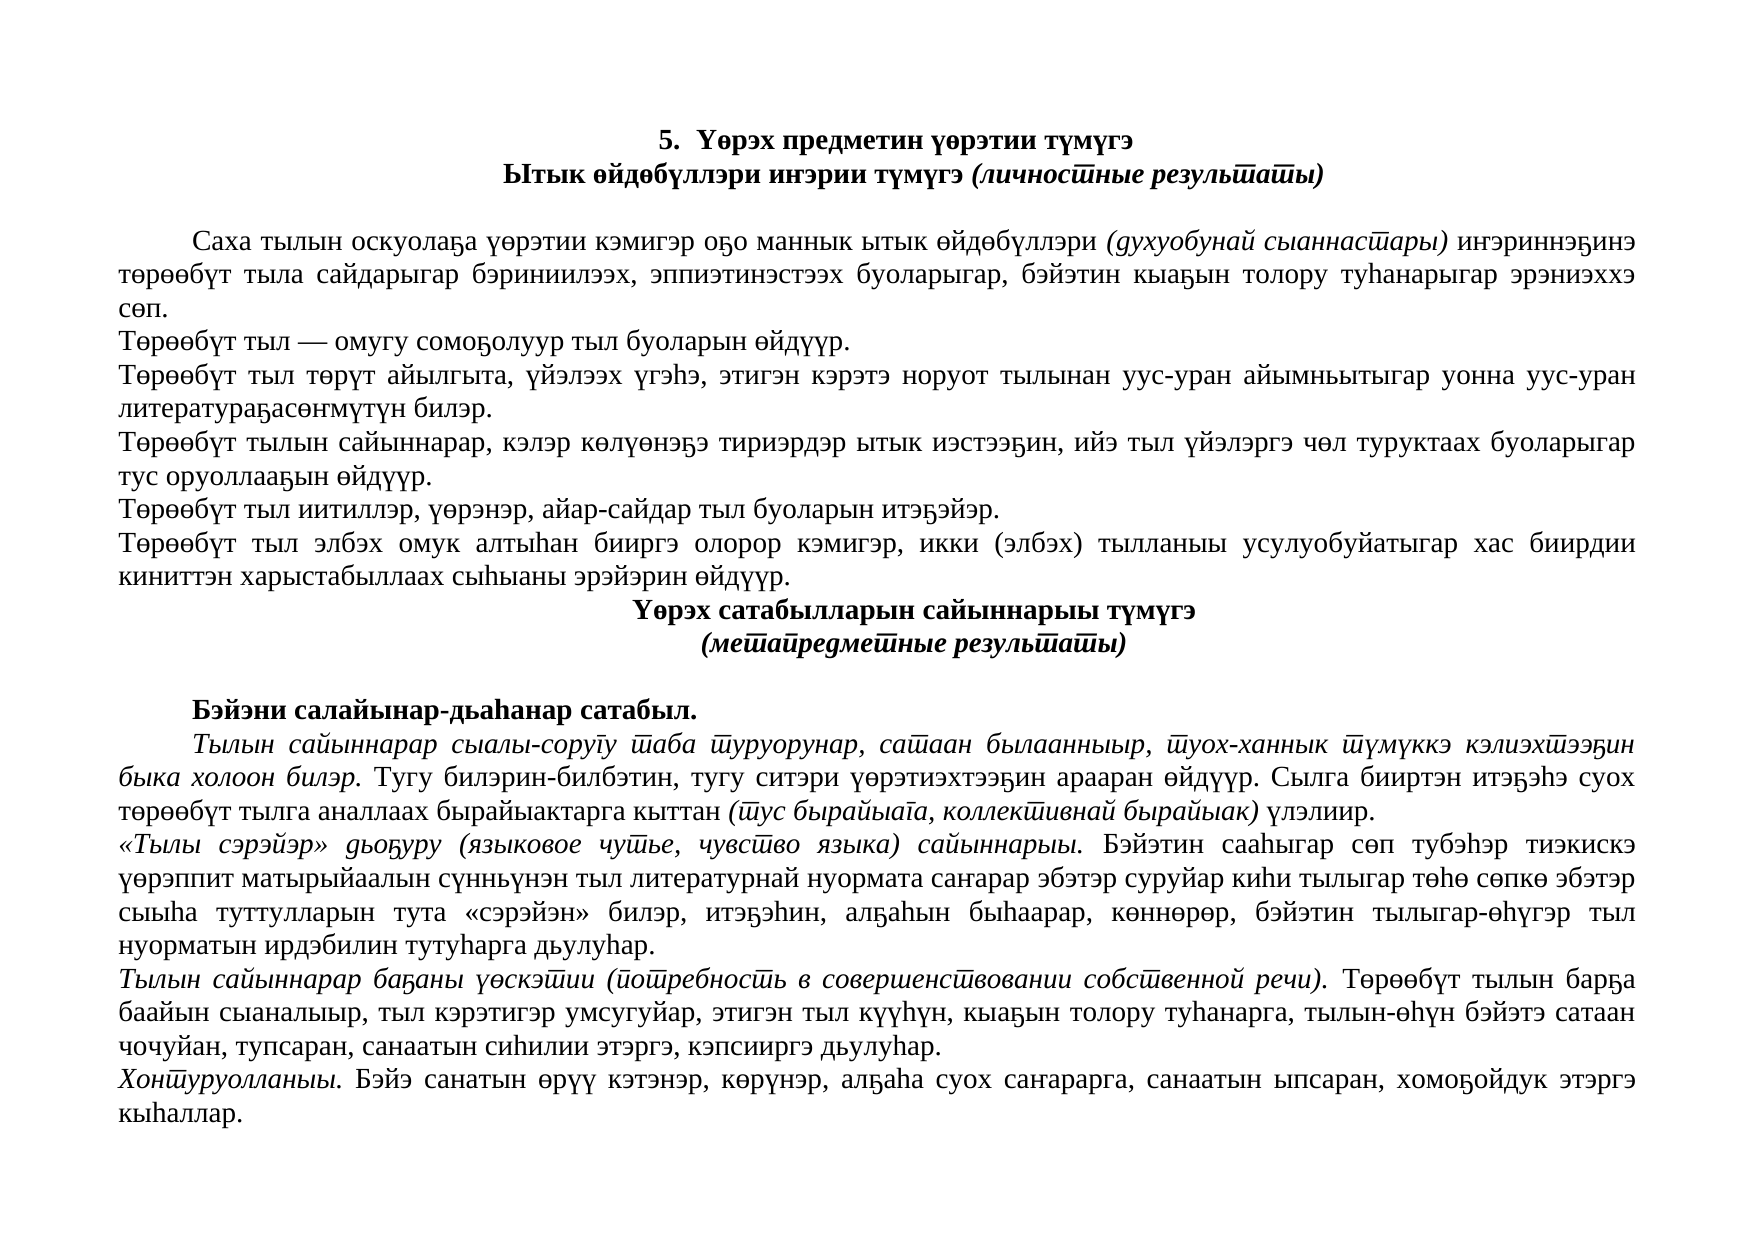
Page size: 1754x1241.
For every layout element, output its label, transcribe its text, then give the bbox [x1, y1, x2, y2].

text Төрөөбүт тыл төрүт айылгыта, үйэлээх үгэһэ, этигэн кэрэтэ норуот тылынан уус-уран айымньытыгар уонна уус-уран литератураҕасөҥмүтүн билэр. [118, 357, 1636, 424]
text Хонтуруолланыы. Бэйэ санатын өрүү кэтэнэр, көрүнэр, алҕаһа суох саҥарарга, санаатын ыпсаран, хомоҕойдук этэргэ кыһаллар. [118, 1061, 1636, 1128]
list Үөрэх предметин үөрэтии түмүгэ [156, 122, 1636, 156]
text Төрөөбүт тыл элбэх омук алтыһан бииргэ олорор кэмигэр, икки (элбэх) тылланыы усулуобуйатыгар хас биирдии киниттэн харыстабыллаах сыһыаны эрэйэрин өйдүүр. [118, 525, 1636, 592]
text «Тылы сэрэйэр» дьоҕуру (языковое чутье, чувство языка) сайыннарыы. Бэйэтин сааһыгар сөп тубэһэр тиэкискэ үөрэппит матырыйаалын сүнньүнэн тыл литературнай нуормата саҥарар эбэтэр суруйар киһи тылыгар төһө сөпкө эбэтэр сыыһа туттулларын тута «сэрэйэн» билэр, итэҕэһин, алҕаһын быһаарар, көннөрөр, бэйэтин тылыгар-өһүгэр тыл нуорматын ирдэбилин тутуһарга дьулуһар. [118, 827, 1636, 961]
text Бэйэни салайынар-дьаһанар сатабыл. [118, 692, 1636, 726]
text Тылын сайыннарар баҕаны үөскэтии (потребность в совершенствовании собственной речи). Төрөөбүт тылын барҕа баайын сыаналыыр, тыл кэрэтигэр умсугуйар, этигэн тыл күүһүн, кыаҕын толору туһанарга, тылын-өһүн бэйэтэ сатаан чочуйан, тупсаран, санаатын сиһилии этэргэ, кэпсииргэ дьулуһар. [118, 961, 1636, 1061]
text Төрөөбүт тыл — омугу сомоҕолуур тыл буоларын өйдүүр. [118, 323, 1636, 357]
text Саха тылын оскуолаҕа үөрэтии кэмигэр оҕо маннык ытык өйдөбүллэри (духуобунай сыаннастары) иҥэриннэҕинэ төрөөбүт тыла сайдарыгар бэриниилээх, эппиэтинэстээх буоларыгар, бэйэтин кыаҕын толору туһанарыгар эрэниэххэ сөп. [118, 223, 1636, 323]
text Үөрэх сатабылларын сайыннарыы түмүгэ [118, 592, 1636, 625]
text Ытык өйдөбүллэри иҥэрии түмүгэ (личностные результаты) [118, 156, 1636, 189]
text Төрөөбүт тылын сайыннарар, кэлэр көлүөнэҕэ тириэрдэр ытык иэстээҕин, ийэ тыл үйэлэргэ чөл туруктаах буоларыгар тус оруоллааҕын өйдүүр. [118, 424, 1636, 491]
text Төрөөбүт тыл иитиллэр, үөрэнэр, айар-сайдар тыл буоларын итэҕэйэр. [118, 491, 1636, 525]
text Тылын сайыннарар сыалы-соругу таба туруорунар, сатаан былаанныыр, туох-ханнык түмүккэ кэлиэхтээҕин быка холоон билэр. Тугу билэрин-билбэтин, тугу ситэри үөрэтиэхтээҕин арааран өйдүүр. Сылга бииртэн итэҕэһэ суох төрөөбүт тылга аналлаах бырайыактарга кыттан (тус бырайыага, коллективнай бырайыак) үлэлиир. [118, 726, 1636, 827]
text (метапредметные результаты) [118, 625, 1636, 659]
